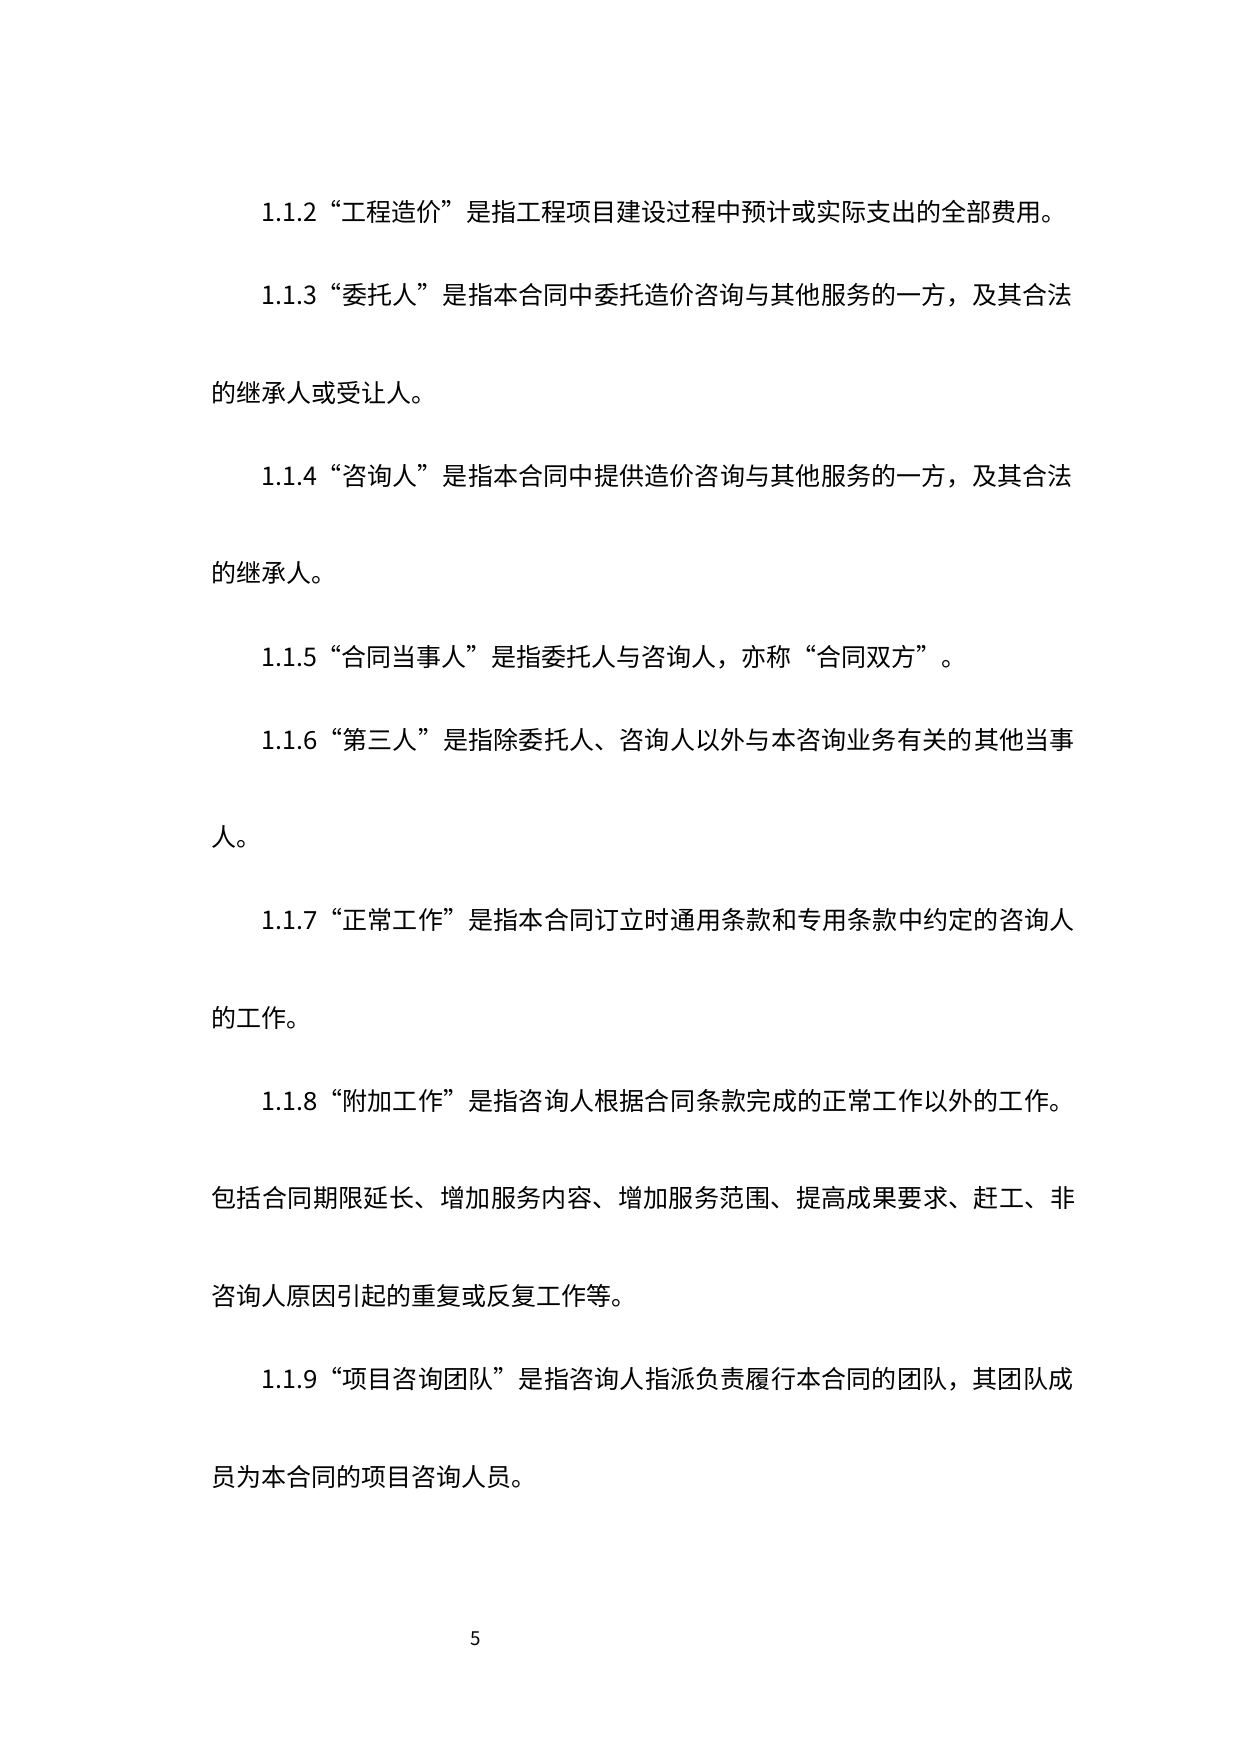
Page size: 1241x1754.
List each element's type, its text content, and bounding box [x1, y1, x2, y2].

text 1.1.4“咨询人”是指本合同中提供造价咨询与其他服务的一方，及其合法的继承人。 [211, 442, 1075, 604]
text 1.1.8“附加工作”是指咨询人根据合同条款完成的正常工作以外的工作。包括合同期限延长、增加服务内容、增加服务范围、提高成果要求、赶工、非咨询人原因引起的重复或反复工作等。 [211, 1067, 1075, 1327]
text 1.1.2“工程造价”是指工程项目建设过程中预计或实际支出的全部费用。 [211, 178, 1075, 243]
text 1.1.6“第三人”是指除委托人、咨询人以外与本咨询业务有关的其他当事人。 [211, 706, 1075, 868]
text 1.1.9“项目咨询团队”是指咨询人指派负责履行本合同的团队，其团队成员为本合同的项目咨询人员。 [211, 1345, 1075, 1508]
text 1.1.5“合同当事人”是指委托人与咨询人，亦称“合同双方”。 [211, 623, 1075, 688]
text 1.1.7“正常工作”是指本合同订立时通用条款和专用条款中约定的咨询人的工作。 [211, 886, 1075, 1049]
text 1.1.3“委托人”是指本合同中委托造价咨询与其他服务的一方，及其合法的继承人或受让人。 [211, 261, 1075, 424]
